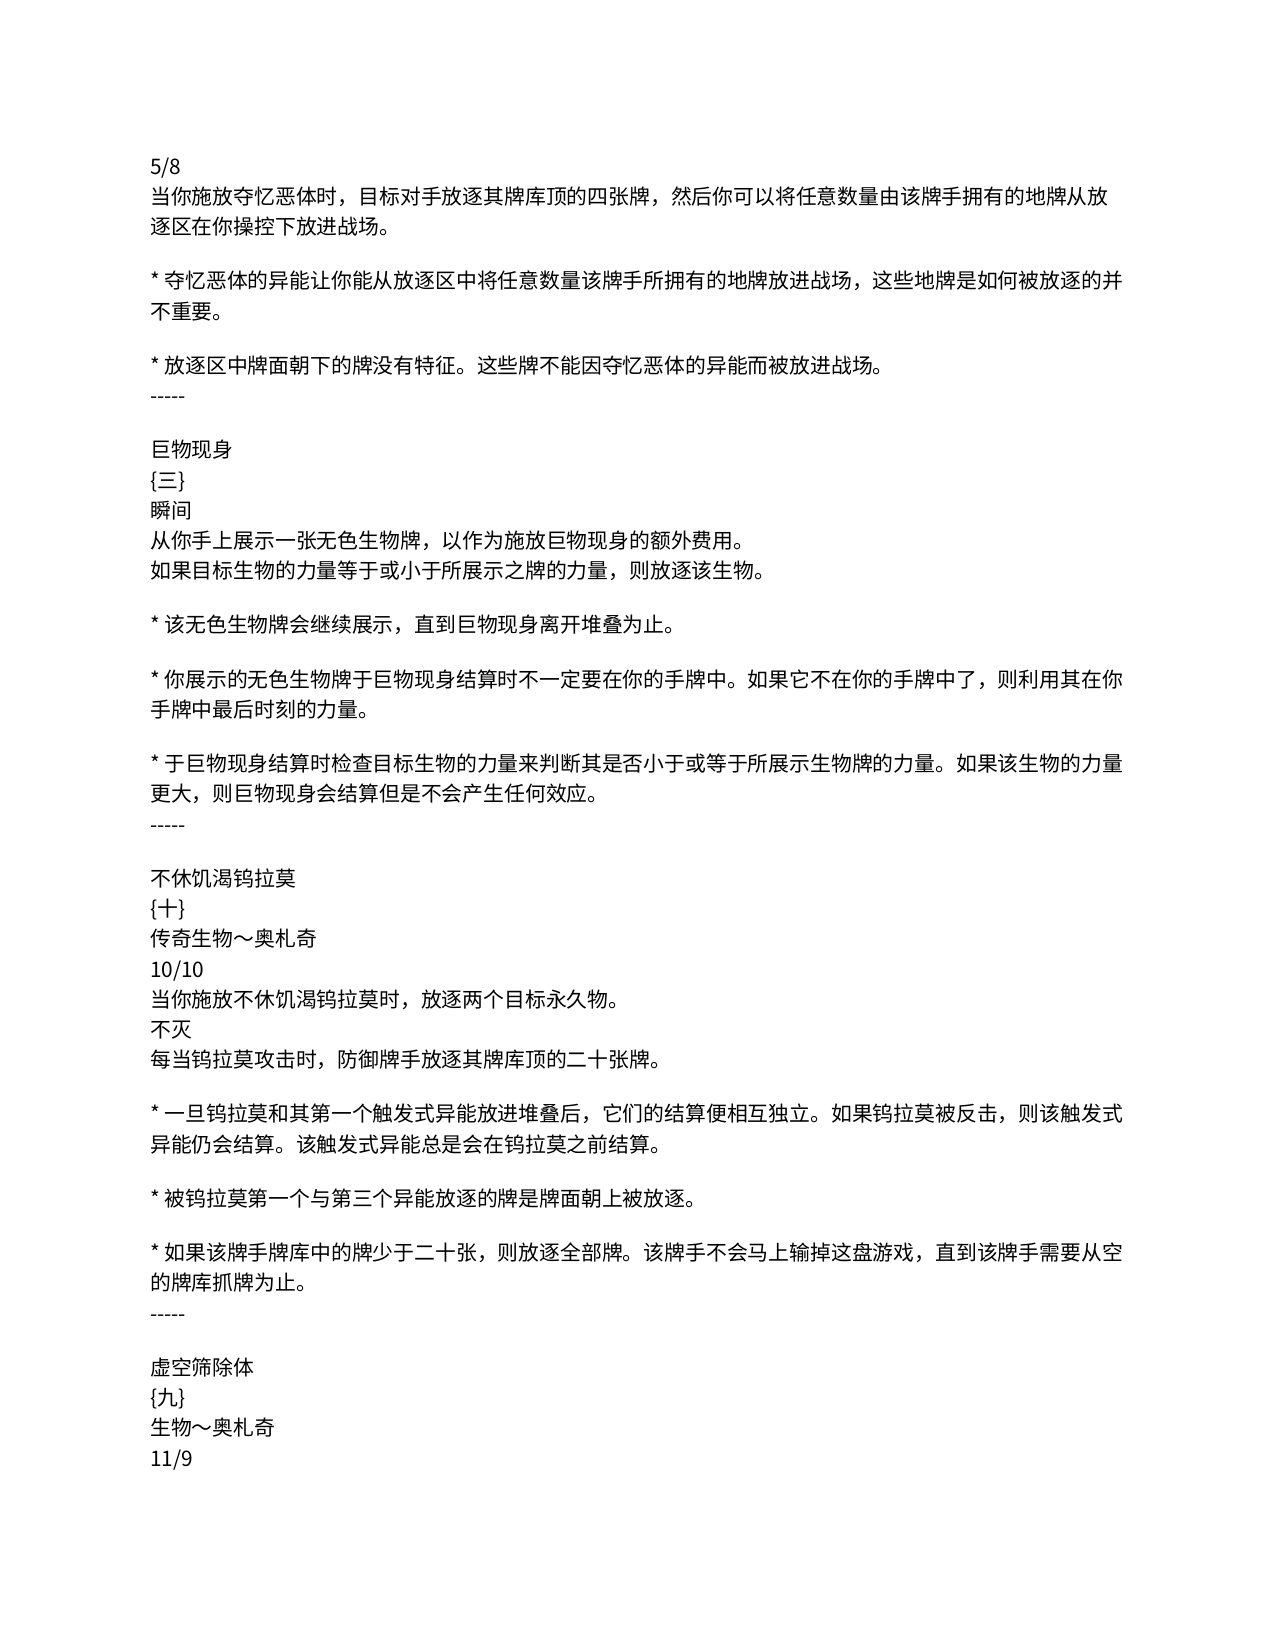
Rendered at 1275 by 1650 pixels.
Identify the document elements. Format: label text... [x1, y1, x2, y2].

text 巨物现身 [150, 434, 1125, 464]
text ----- [150, 808, 1125, 838]
text 不灭 [150, 1013, 1125, 1043]
text 虚空筛除体 [150, 1351, 1125, 1381]
text ----- [150, 379, 1125, 409]
text {十} [150, 892, 1125, 923]
text 5/8 [150, 150, 1125, 180]
text 生物～奥札奇 [150, 1412, 1125, 1442]
text * 被钨拉莫第一个与第三个异能放逐的牌是牌面朝上被放逐。 [150, 1182, 1125, 1212]
text 当你施放不休饥渴钨拉莫时，放逐两个目标永久物。 [150, 983, 1125, 1013]
text 从你手上展示一张无色生物牌，以作为施放巨物现身的额外费用。 [150, 524, 1125, 554]
text 如果目标生物的力量等于或小于所展示之牌的力量，则放逐该生物。 [150, 554, 1125, 585]
text 瞬间 [150, 494, 1125, 524]
text * 放逐区中牌面朝下的牌没有特征。这些牌不能因夺忆恶体的异能而被放进战场。 [150, 349, 1125, 379]
text * 该无色生物牌会继续展示，直到巨物现身离开堆叠为止。 [150, 609, 1125, 639]
text * 如果该牌手牌库中的牌少于二十张，则放逐全部牌。该牌手不会马上输掉这盘游戏，直到该牌手需要从空的牌库抓牌为止。 [150, 1236, 1125, 1297]
text * 你展示的无色生物牌于巨物现身结算时不一定要在你的手牌中。如果它不在你的手牌中了，则利用其在你手牌中最后时刻的力量。 [150, 663, 1125, 723]
text {九} [150, 1381, 1125, 1412]
text * 一旦钨拉莫和其第一个触发式异能放进堆叠后，它们的结算便相互独立。如果钨拉莫被反击，则该触发式异能仍会结算。该触发式异能总是会在钨拉莫之前结算。 [150, 1098, 1125, 1158]
text 当你施放夺忆恶体时，目标对手放逐其牌库顶的四张牌，然后你可以将任意数量由该牌手拥有的地牌从放逐区在你操控下放进战场。 [150, 180, 1125, 241]
text 每当钨拉莫攻击时，防御牌手放逐其牌库顶的二十张牌。 [150, 1043, 1125, 1074]
text 10/10 [150, 953, 1125, 983]
text 传奇生物～奥札奇 [150, 923, 1125, 953]
text * 于巨物现身结算时检查目标生物的力量来判断其是否小于或等于所展示生物牌的力量。如果该生物的力量更大，则巨物现身会结算但是不会产生任何效应。 [150, 747, 1125, 808]
text 11/9 [150, 1442, 1125, 1472]
text * 夺忆恶体的异能让你能从放逐区中将任意数量该牌手所拥有的地牌放进战场，这些地牌是如何被放逐的并不重要。 [150, 265, 1125, 325]
text {三} [150, 464, 1125, 494]
text ----- [150, 1297, 1125, 1327]
text 不休饥渴钨拉莫 [150, 862, 1125, 892]
